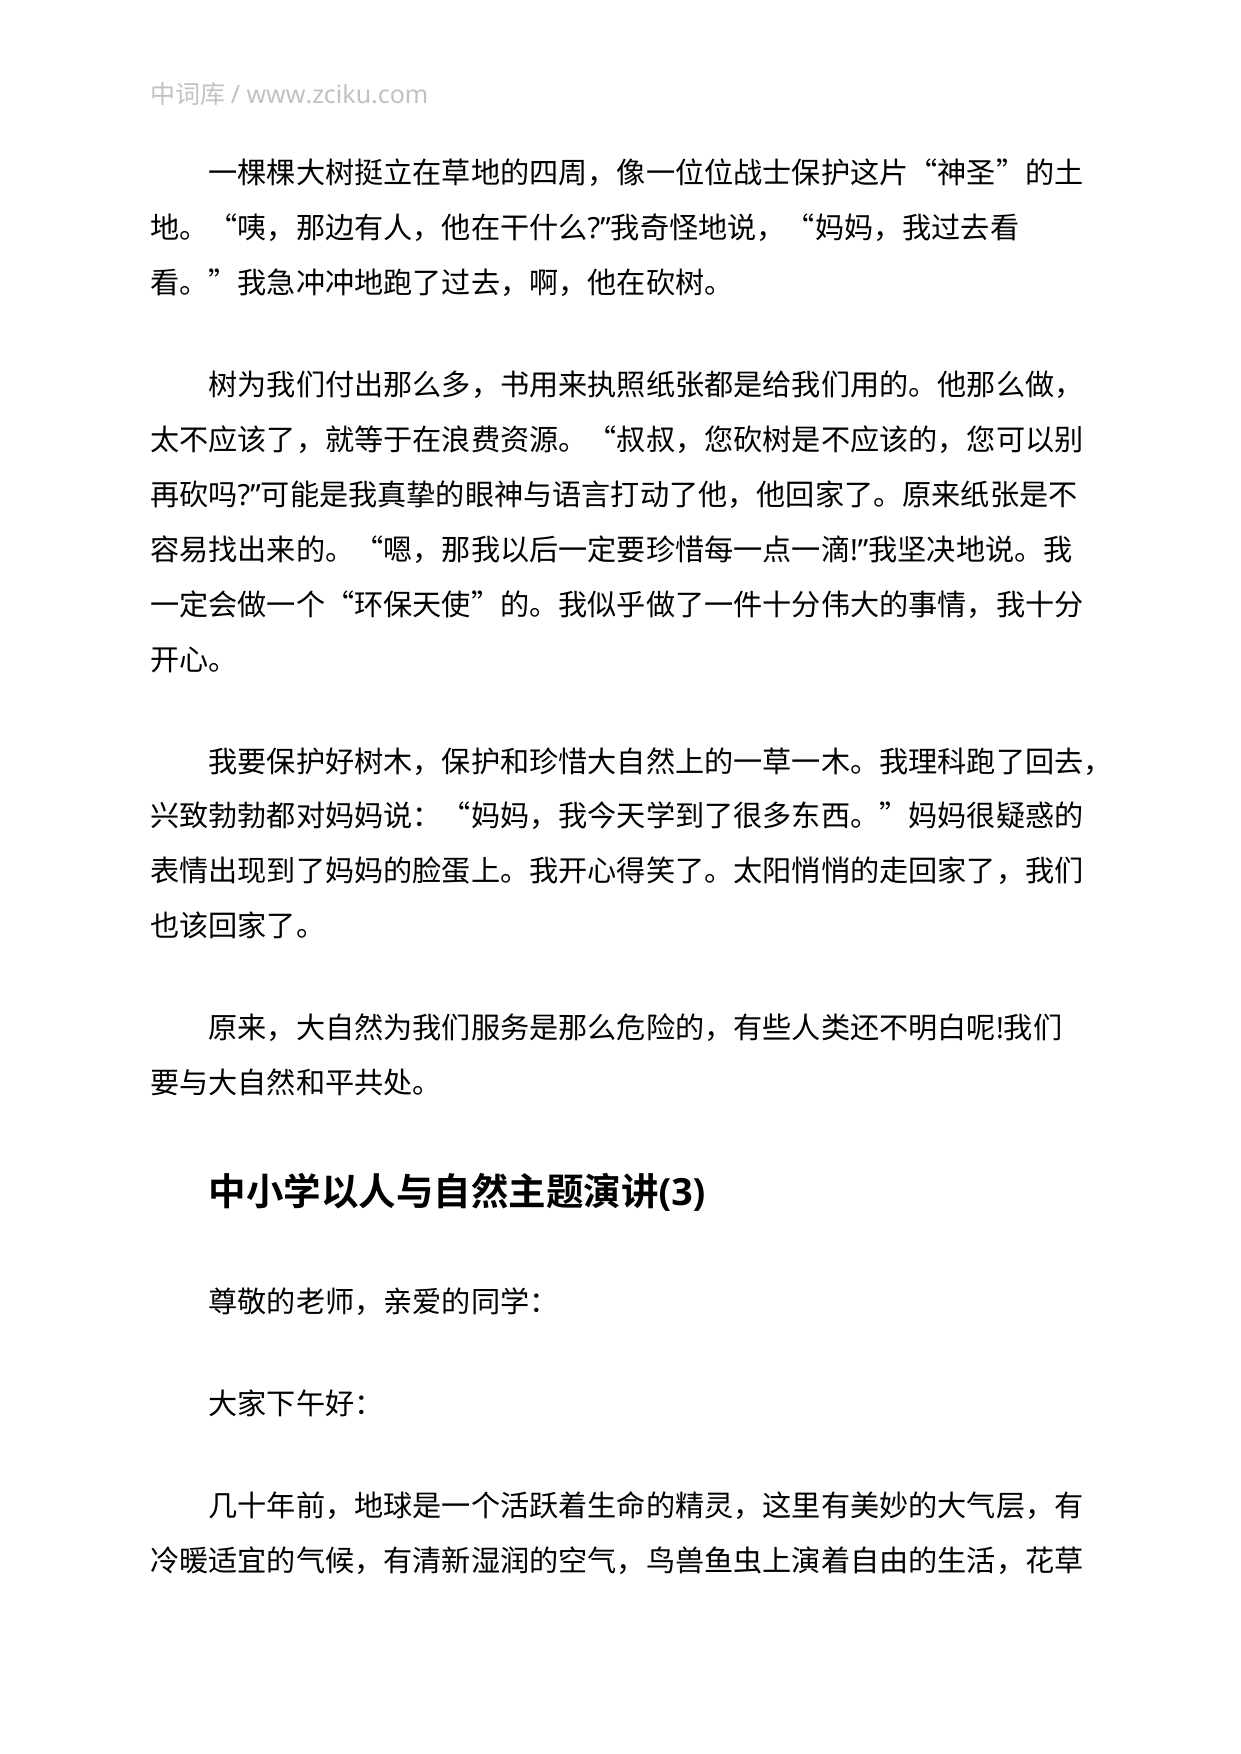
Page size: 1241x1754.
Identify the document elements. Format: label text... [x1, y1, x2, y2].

text 我要保护好树木，保护和珍惜大自然上的一草一木。我理科跑了回去，兴致勃勃都对妈妈说：“妈妈，我今天学到了很多东西。”妈妈很疑惑的表情出现到了妈妈的脸蛋上。我开心得笑了。太阳悄悄的走回家了，我们也该回家了。 [150, 738, 1090, 945]
text 尊敬的老师，亲爱的同学： [150, 1279, 1090, 1321]
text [150, 1482, 1090, 1580]
text 一棵棵大树挺立在草地的四周，像一位位战士保护这片“神圣”的土地。“咦，那边有人，他在干什么?”我奇怪地说，“妈妈，我过去看看。”我急冲冲地跑了过去，啊，他在砍树。 [150, 150, 1090, 302]
text 原来，大自然为我们服务是那么危险的，有些人类还不明白呢!我们要与大自然和平共处。 [150, 1004, 1090, 1102]
text 中小学以人与自然主题演讲(3) [150, 1161, 1090, 1216]
text 树为我们付出那么多，书用来执照纸张都是给我们用的。他那么做，太不应该了，就等于在浪费资源。“叔叔，您砍树是不应该的，您可以别再砍吗?”可能是我真挚的眼神与语言打动了他，他回家了。原来纸张是不容易找出来的。“嗯，那我以后一定要珍惜每一点一滴!”我坚决地说。我一定会做一个“环保天使”的。我似乎做了一件十分伟大的事情，我十分开心。 [150, 362, 1090, 679]
text 大家下午好： [150, 1381, 1090, 1423]
